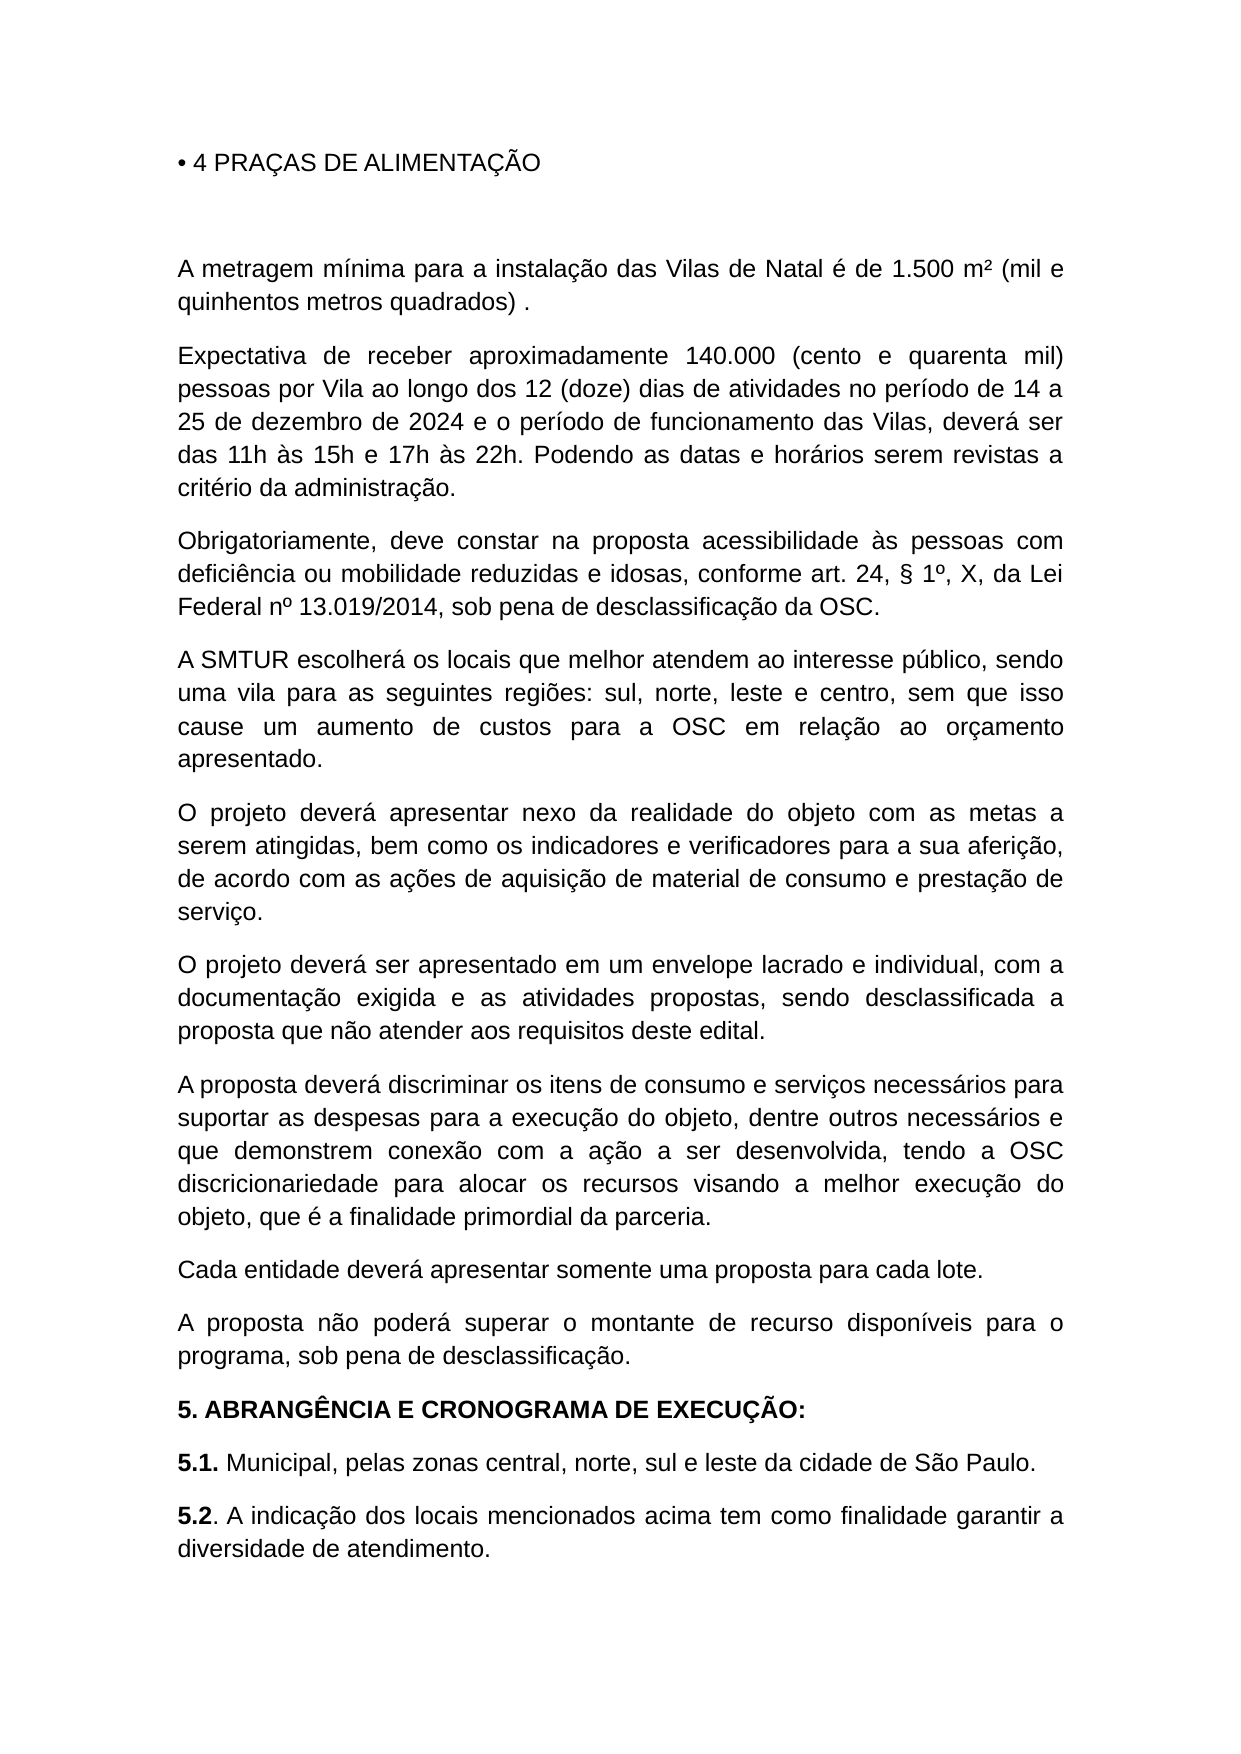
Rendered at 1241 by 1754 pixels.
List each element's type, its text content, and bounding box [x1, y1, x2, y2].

text 5.1. Municipal, pelas zonas central, norte, sul e leste da cidade de São Paulo. [177, 1448, 1065, 1477]
text A SMTUR escolherá os locais que melhor atendem ao interesse público, sendo uma vila para as seguintes regiões: sul, norte, leste e centro, sem que isso cause um aumento de custos para a OSC em relação ao orçamento apresentado. [177, 645, 1065, 773]
text A proposta deverá discriminar os itens de consumo e serviços necessários para suportar as despesas para a execução do objeto, dentre outros necessários e que demonstrem conexão com a ação a ser desenvolvida, tendo a OSC discricionariedade para alocar os recursos visando a melhor execução do objeto, que é a finalidade primordial da parceria. [177, 1069, 1065, 1230]
text 5.2. A indicação dos locais mencionados acima tem como finalidade garantir a diversidade de atendimento. [177, 1501, 1065, 1563]
text • 4 PRAÇAS DE ALIMENTAÇÃO [177, 148, 1065, 176]
text Cada entidade deverá apresentar somente uma proposta para cada lote. [177, 1255, 1065, 1284]
text Obrigatoriamente, deve constar na proposta acessibilidade às pessoas com deficiência ou mobilidade reduzidas e idosas, conforme art. 24, § 1º, X, da Lei Federal nº 13.019/2014, sob pena de desclassificação da OSC. [177, 526, 1065, 621]
text O projeto deverá apresentar nexo da realidade do objeto com as metas a serem atingidas, bem como os indicadores e verificadores para a sua aferição, de acordo com as ações de aquisição de material de consumo e prestação de serviço. [177, 798, 1065, 926]
text A proposta não poderá superar o montante de recurso disponíveis para o programa, sob pena de desclassificação. [177, 1308, 1065, 1370]
text A metragem mínima para a instalação das Vilas de Natal é de 1.500 m² (mil e quinhentos metros quadrados) . [177, 254, 1065, 316]
text Expectativa de receber aproximadamente 140.000 (cento e quarenta mil) pessoas por Vila ao longo dos 12 (doze) dias de atividades no período de 14 a 25 de dezembro de 2024 e o período de funcionamento das Vilas, deverá ser das 11h às 15h e 17h às 22h. Podendo as datas e horários serem revistas a critério da administração. [177, 341, 1065, 501]
text O projeto deverá ser apresentado em um envelope lacrado e individual, com a documentação exigida e as atividades propostas, sendo desclassificada a proposta que não atender aos requisitos deste edital. [177, 950, 1065, 1045]
text 5. ABRANGÊNCIA E CRONOGRAMA DE EXECUÇÃO: [177, 1395, 1065, 1423]
